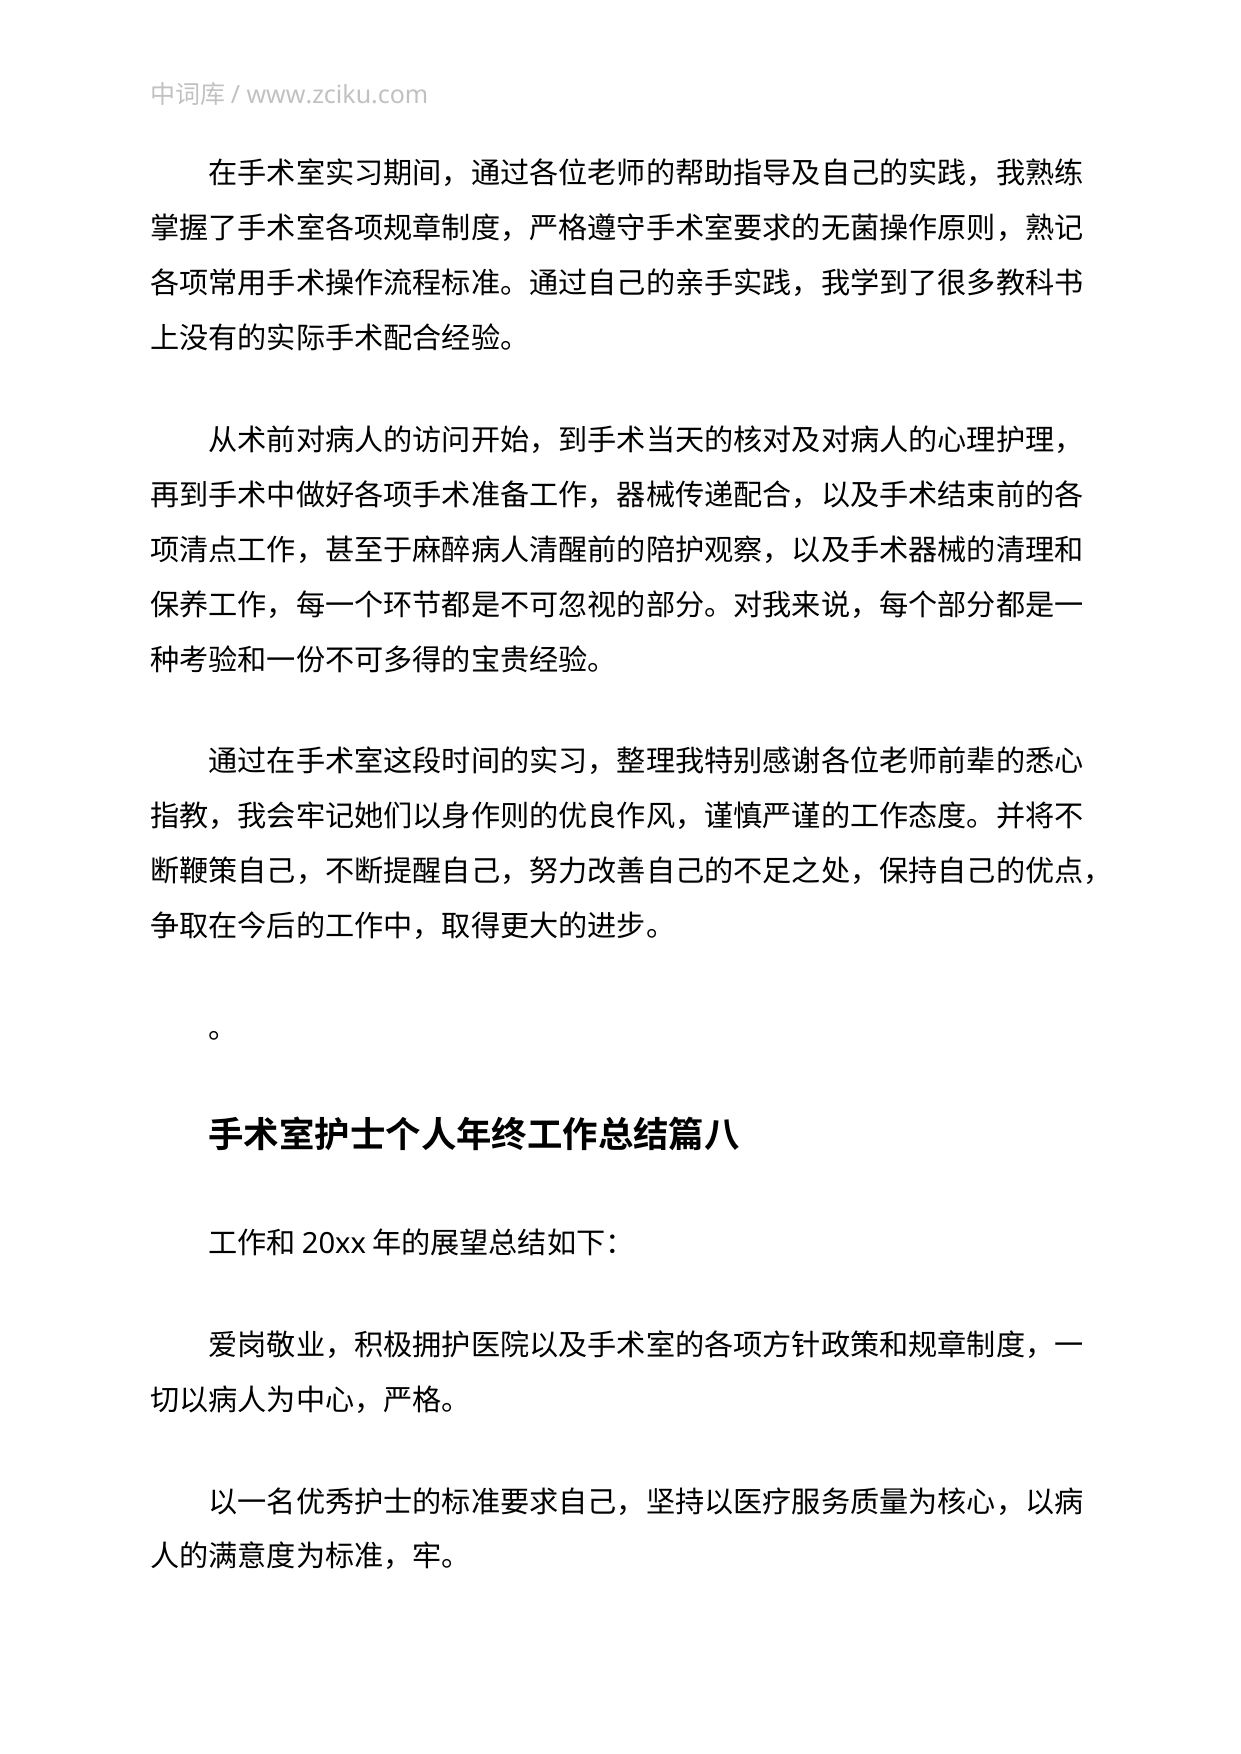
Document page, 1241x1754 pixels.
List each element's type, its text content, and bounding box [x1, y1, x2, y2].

text 从术前对病人的访问开始，到手术当天的核对及对病人的心理护理，再到手术中做好各项手术准备工作，器械传递配合，以及手术结束前的各项清点工作，甚至于麻醉病人清醒前的陪护观察，以及手术器械的清理和保养工作，每一个环节都是不可忽视的部分。对我来说，每个部分都是一种考验和一份不可多得的宝贵经验。 [150, 416, 1090, 678]
text 爱岗敬业，积极拥护医院以及手术室的各项方针政策和规章制度，一切以病人为中心，严格。 [150, 1321, 1090, 1419]
text 。 [150, 1004, 1090, 1047]
text 通过在手术室这段时间的实习，整理我特别感谢各位老师前辈的悉心指教，我会牢记她们以身作则的优良作风，谨慎严谨的工作态度。并将不断鞭策自己，不断提醒自己，努力改善自己的不足之处，保持自己的优点，争取在今后的工作中，取得更大的进步。 [150, 738, 1090, 945]
text 以一名优秀护士的标准要求自己，坚持以医疗服务质量为核心，以病人的满意度为标准，牢。 [150, 1478, 1090, 1575]
text 手术室护士个人年终工作总结篇八 [150, 1106, 1090, 1157]
text 在手术室实习期间，通过各位老师的帮助指导及自己的实践，我熟练掌握了手术室各项规章制度，严格遵守手术室要求的无菌操作原则，熟记各项常用手术操作流程标准。通过自己的亲手实践，我学到了很多教科书上没有的实际手术配合经验。 [150, 150, 1090, 357]
text 工作和20xx年的展望总结如下： [150, 1219, 1090, 1262]
